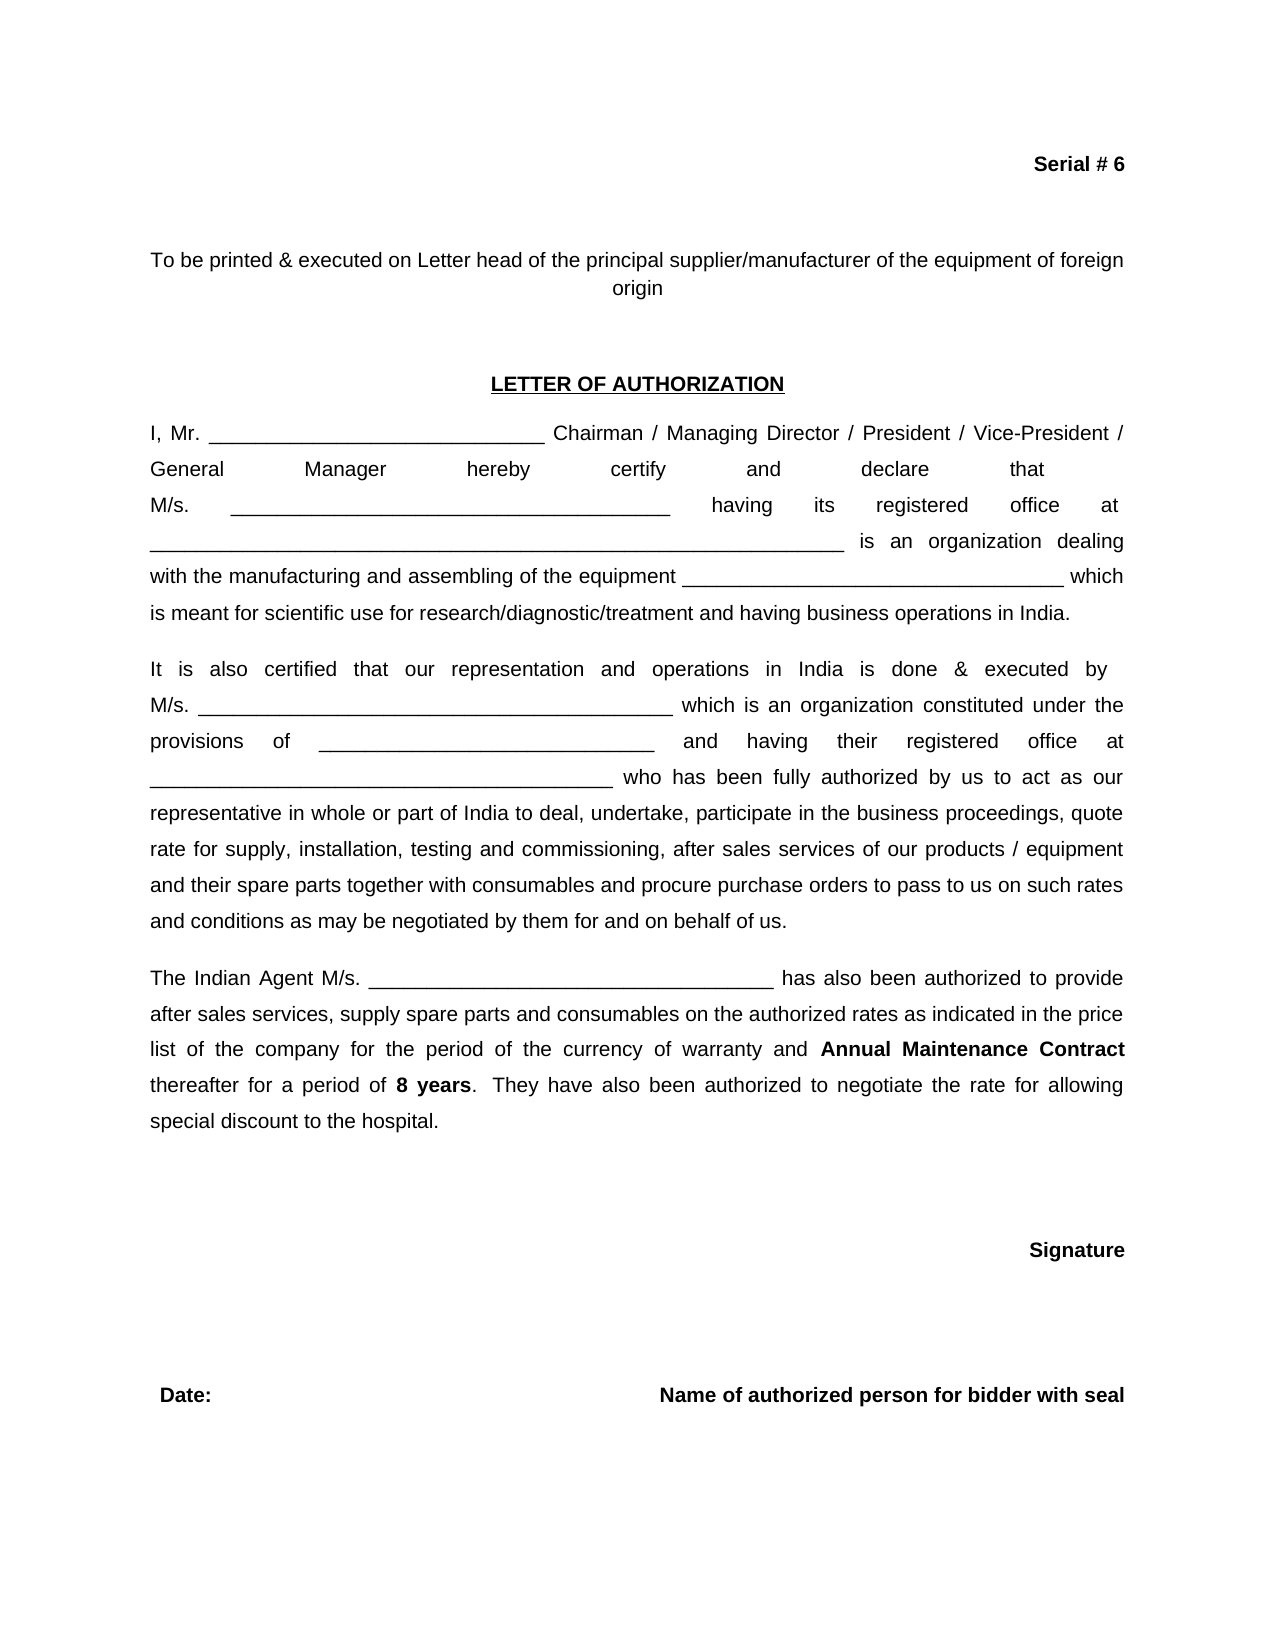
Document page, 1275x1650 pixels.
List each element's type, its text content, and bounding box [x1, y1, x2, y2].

text LETTER OF AUTHORIZATION [150, 372, 1125, 396]
text Serial # 6 [150, 151, 1125, 175]
text It is also certified that our representation and operations in India is done & executed by M/s. _________________________________________ which is an organization constituted under the provisions of _____________________________ and having their registered office at ________________________________________ who has been fully authorized by us to act as our representative in whole or part of India to deal, undertake, participate in the business proceedings, quote rate for supply, installation, testing and commissioning, after sales services of our products / equipment and their spare parts together with consumables and procure purchase orders to pass to us on such rates and conditions as may be negotiated by them for and on behalf of us. [150, 657, 1125, 933]
text To be printed & executed on Letter head of the principal supplier/manufacturer of the equipment of foreign origin [150, 248, 1125, 299]
text Signature [525, 1238, 1125, 1262]
text The Indian Agent M/s. ___________________________________ has also been authorized to provide after sales services, supply spare parts and consumables on the authorized rates as indicated in the price list of the company for the period of the currency of warranty and Annual Maintenance Contract thereafter for a period of 8 years. They have also been authorized to negotiate the rate for allowing special discount to the hospital. [150, 965, 1125, 1133]
text Date: Name of authorized person for bidder with seal [150, 1383, 1125, 1407]
text I, Mr. _____________________________ Chairman / Managing Director / President / Vice-President / General Manager hereby certify and declare that M/s. ______________________________________ having its registered office at ____________________________________________________________ is an organization dealing with the manufacturing and assembling of the equipment _________________________________ which is meant for scientific use for research/diagnostic/treatment and having business operations in India. [150, 421, 1125, 624]
